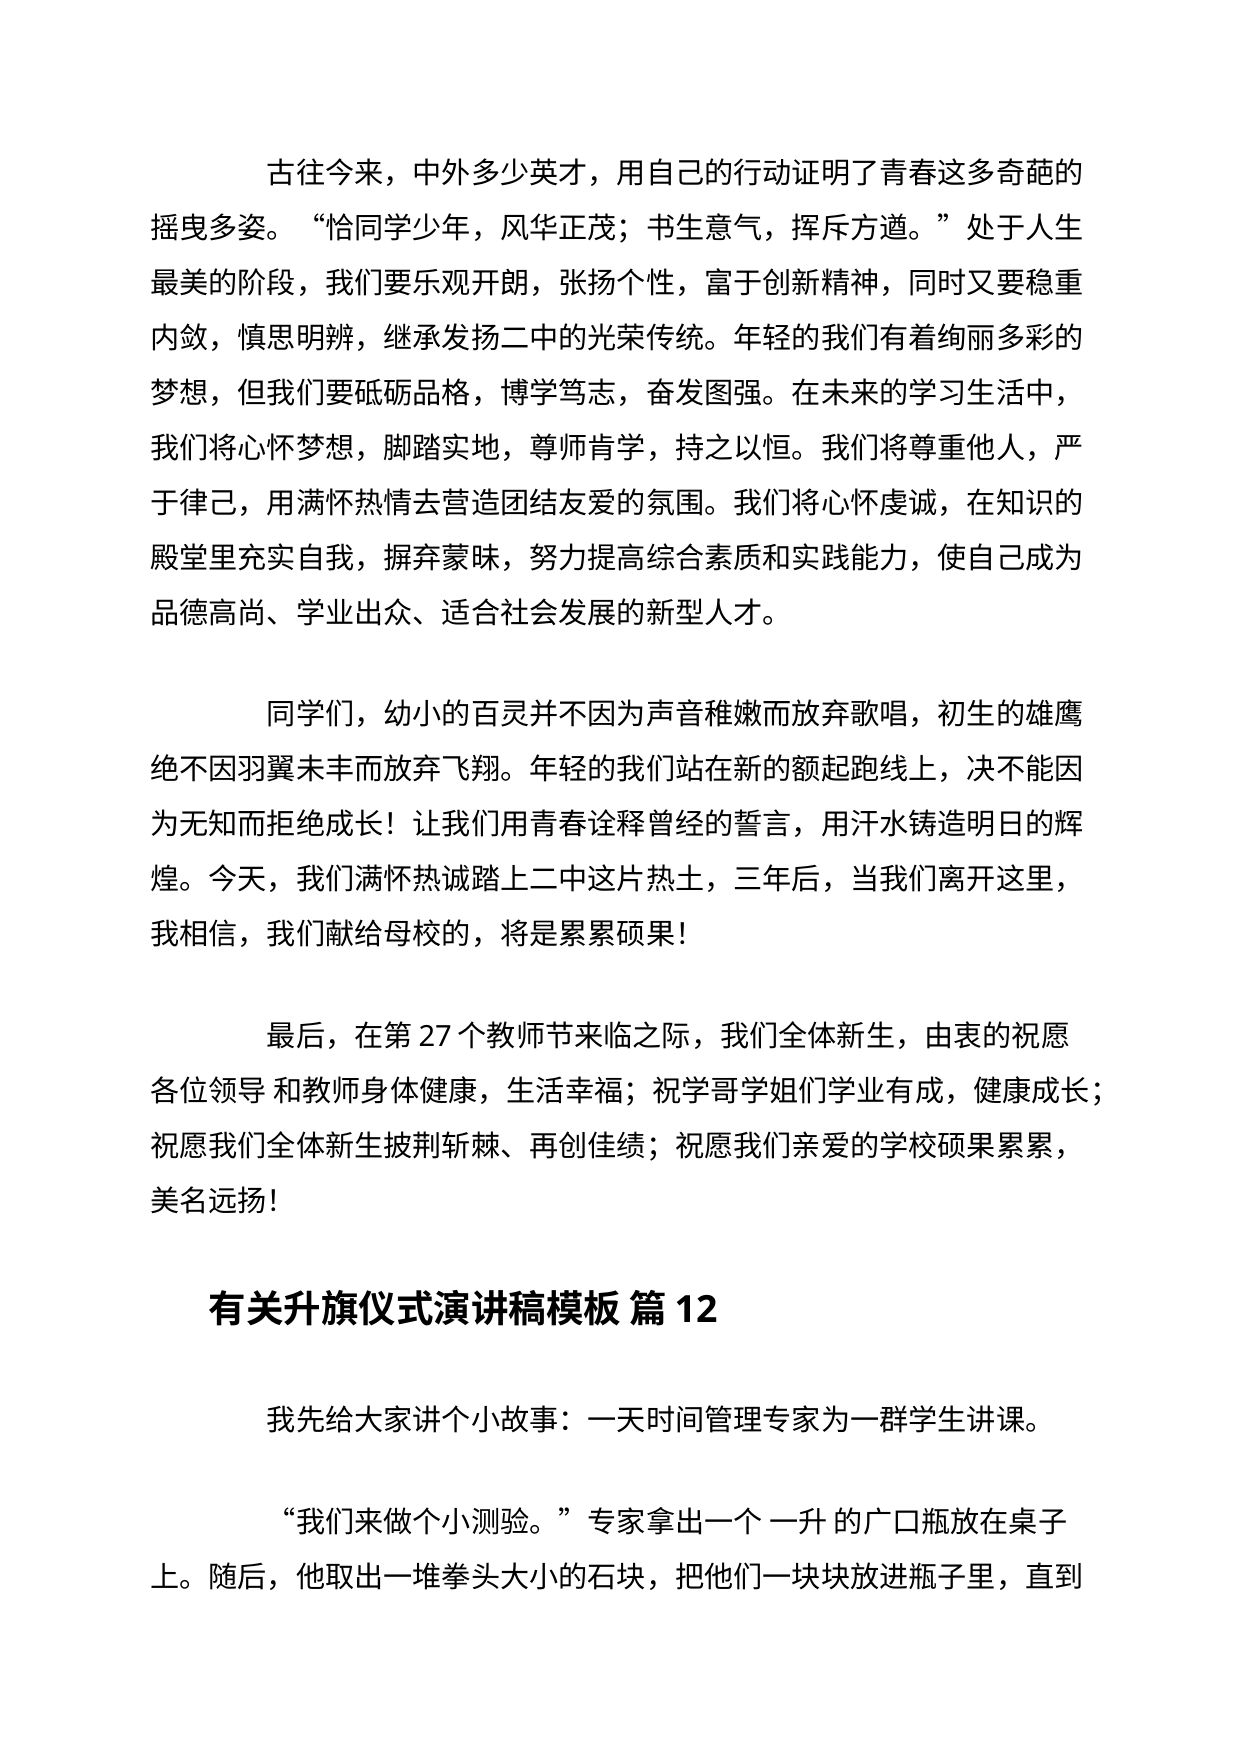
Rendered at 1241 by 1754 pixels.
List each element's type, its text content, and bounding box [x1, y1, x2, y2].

text 有关升旗仪式演讲稿模板 篇12 [150, 1279, 1090, 1333]
text 同学们，幼小的百灵并不因为声音稚嫩而放弃歌唱，初生的雄鹰绝不因羽翼未丰而放弃飞翔。年轻的我们站在新的额起跑线上，决不能因为无知而拒绝成长！让我们用青春诠释曾经的誓言，用汗水铸造明日的辉煌。今天，我们满怀热诚踏上二中这片热土，三年后，当我们离开这里，我相信，我们献给母校的，将是累累硕果！ [150, 691, 1090, 953]
text 古往今来，中外多少英才，用自己的行动证明了青春这多奇葩的摇曳多姿。“恰同学少年，风华正茂；书生意气，挥斥方遒。”处于人生最美的阶段，我们要乐观开朗，张扬个性，富于创新精神，同时又要稳重内敛，慎思明辨，继承发扬二中的光荣传统。年轻的我们有着绚丽多彩的梦想，但我们要砥砺品格，博学笃志，奋发图强。在未来的学习生活中，我们将心怀梦想，脚踏实地，尊师肯学，持之以恒。我们将尊重他人，严于律己，用满怀热情去营造团结友爱的氛围。我们将心怀虔诚，在知识的殿堂里充实自我，摒弃蒙昧，努力提高综合素质和实践能力，使自己成为品德高尚、学业出众、适合社会发展的新型人才。 [150, 150, 1090, 631]
text 最后，在第27个教师节来临之际，我们全体新生，由衷的祝愿各位领导 和教师身体健康，生活幸福；祝学哥学姐们学业有成，健康成长；祝愿我们全体新生披荆斩棘、再创佳绩；祝愿我们亲爱的学校硕果累累，美名远扬！ [150, 1012, 1090, 1219]
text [150, 1498, 1090, 1595]
text 我先给大家讲个小故事：一天时间管理专家为一群学生讲课。 [150, 1396, 1090, 1439]
